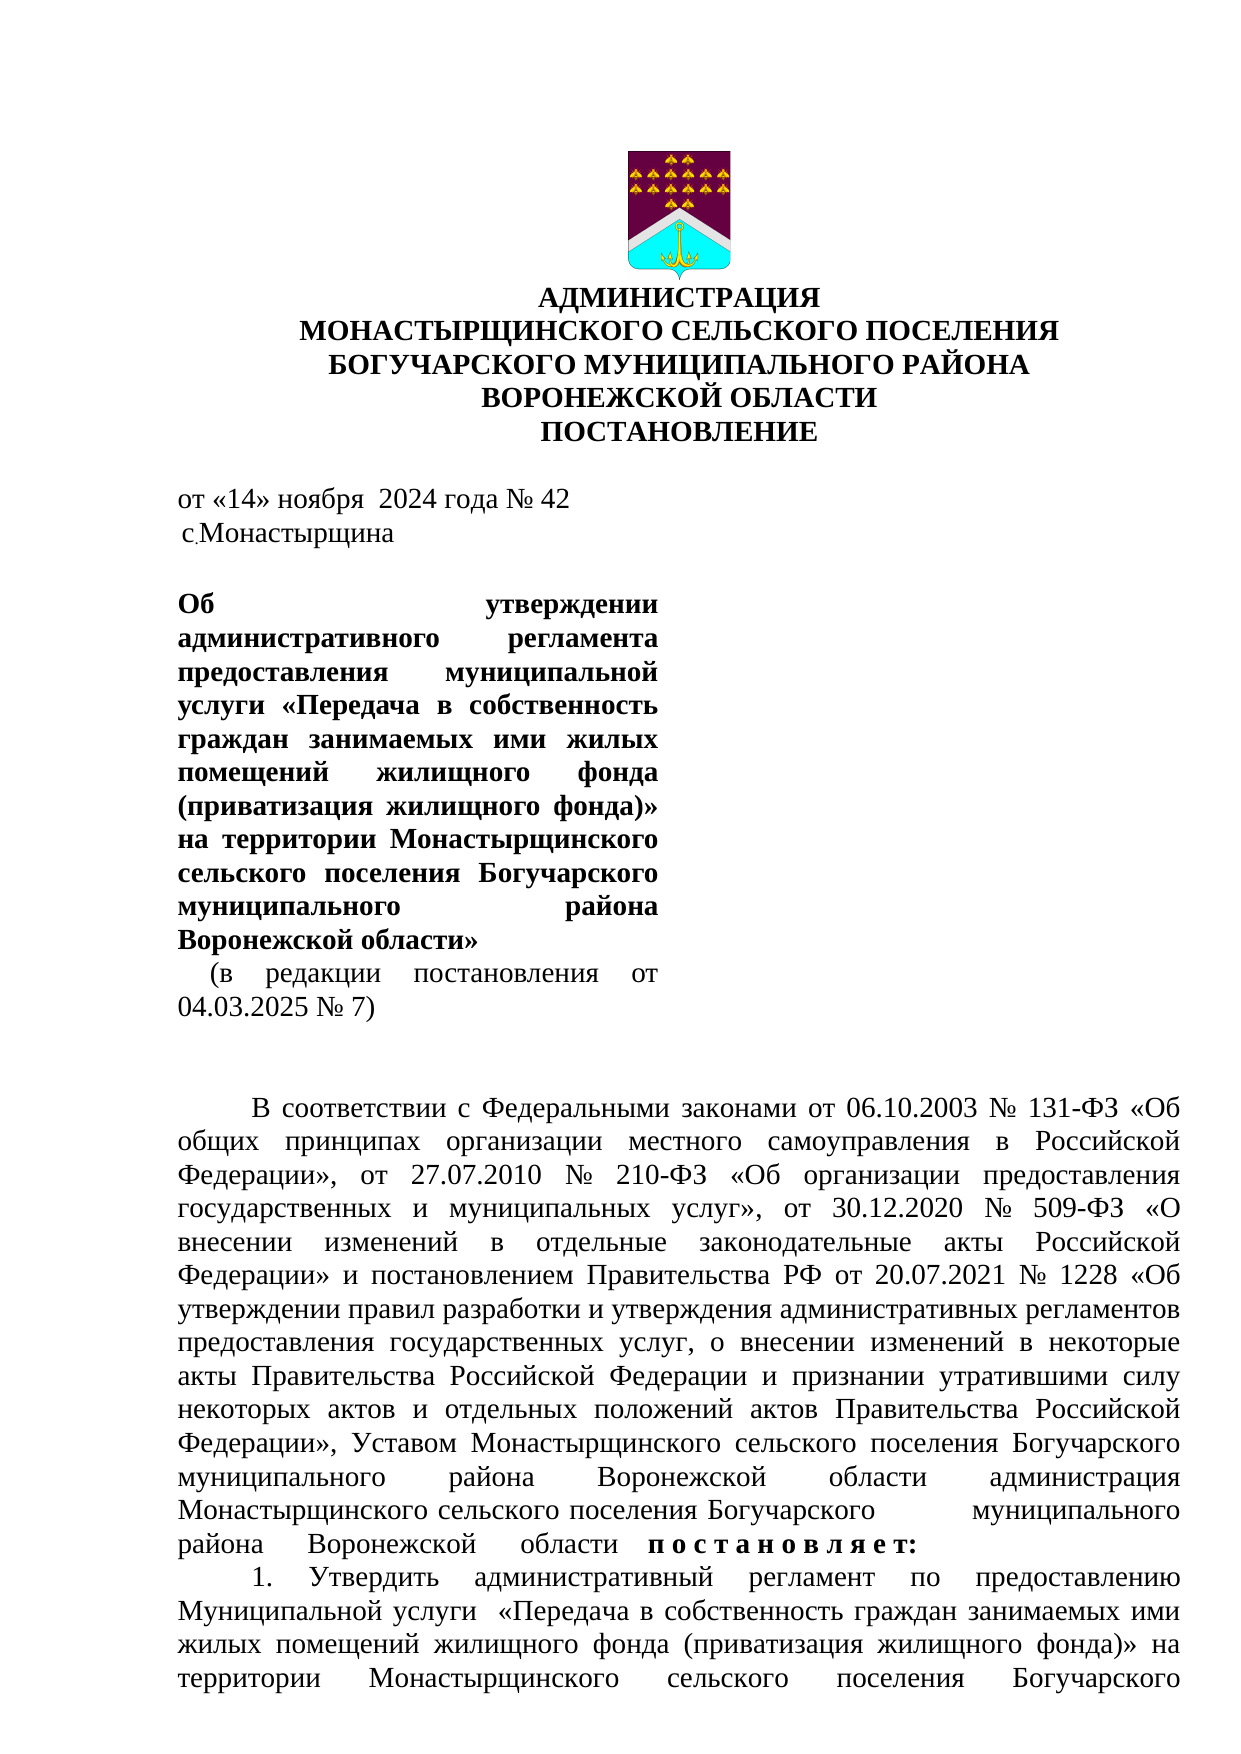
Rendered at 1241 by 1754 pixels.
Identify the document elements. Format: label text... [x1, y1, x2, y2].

text В соответствии с Федеральными законами от 06.10.2003 № 131-ФЗ «Об общих принципах организации местного самоуправления в Российской Федерации», от 27.07.2010 № 210-ФЗ «Об организации предоставления государственных и муниципальных услуг», от 30.12.2020 № 509-ФЗ «О внесении изменений в отдельные законодательные акты Российской Федерации» и постановлением Правительства РФ от 20.07.2021 № 1228 «Об утверждении правил разработки и утверждения административных регламентов предоставления государственных услуг, о внесении изменений в некоторые акты Правительства Российской Федерации и признании утратившими силу некоторых актов и отдельных положений актов Правительства Российской Федерации», Уставом Монастырщинского сельского поселения Богучарского муниципального района Воронежской области администрация Монастырщинского сельского поселения Богучарского муниципального района Воронежской области п о с т а н о в л я е т: [177, 1090, 1181, 1559]
text АДМИНИСТРАЦИЯ [177, 280, 1181, 313]
text от «14» ноября 2024 года № 42 [177, 481, 1181, 515]
text ВОРОНЕЖСКОЙ ОБЛАСТИ [177, 381, 1181, 414]
text МОНАСТЫРЩИНСКОГО СЕЛЬСКОГО ПОСЕЛЕНИЯ [177, 313, 1181, 347]
picture [628, 151, 731, 280]
text БОГУЧАРСКОГО МУНИЦИПАЛЬНОГО РАЙОНА [177, 347, 1181, 381]
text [177, 1559, 1181, 1693]
title Об утверждении административного регламента предоставления муниципальной услуги «Передача в собственность граждан занимаемых ими жилых помещений жилищного фонда (приватизация жилищного фонда)» на территории Монастырщинского сельского поселения Богучарского муниципального района Воронежской области» [177, 587, 658, 956]
title (в редакции постановления от 04.03.2025 № 7) [177, 956, 658, 1023]
text ПОСТАНОВЛЕНИЕ [177, 414, 1181, 448]
text с.Монастырщина [177, 515, 1181, 548]
